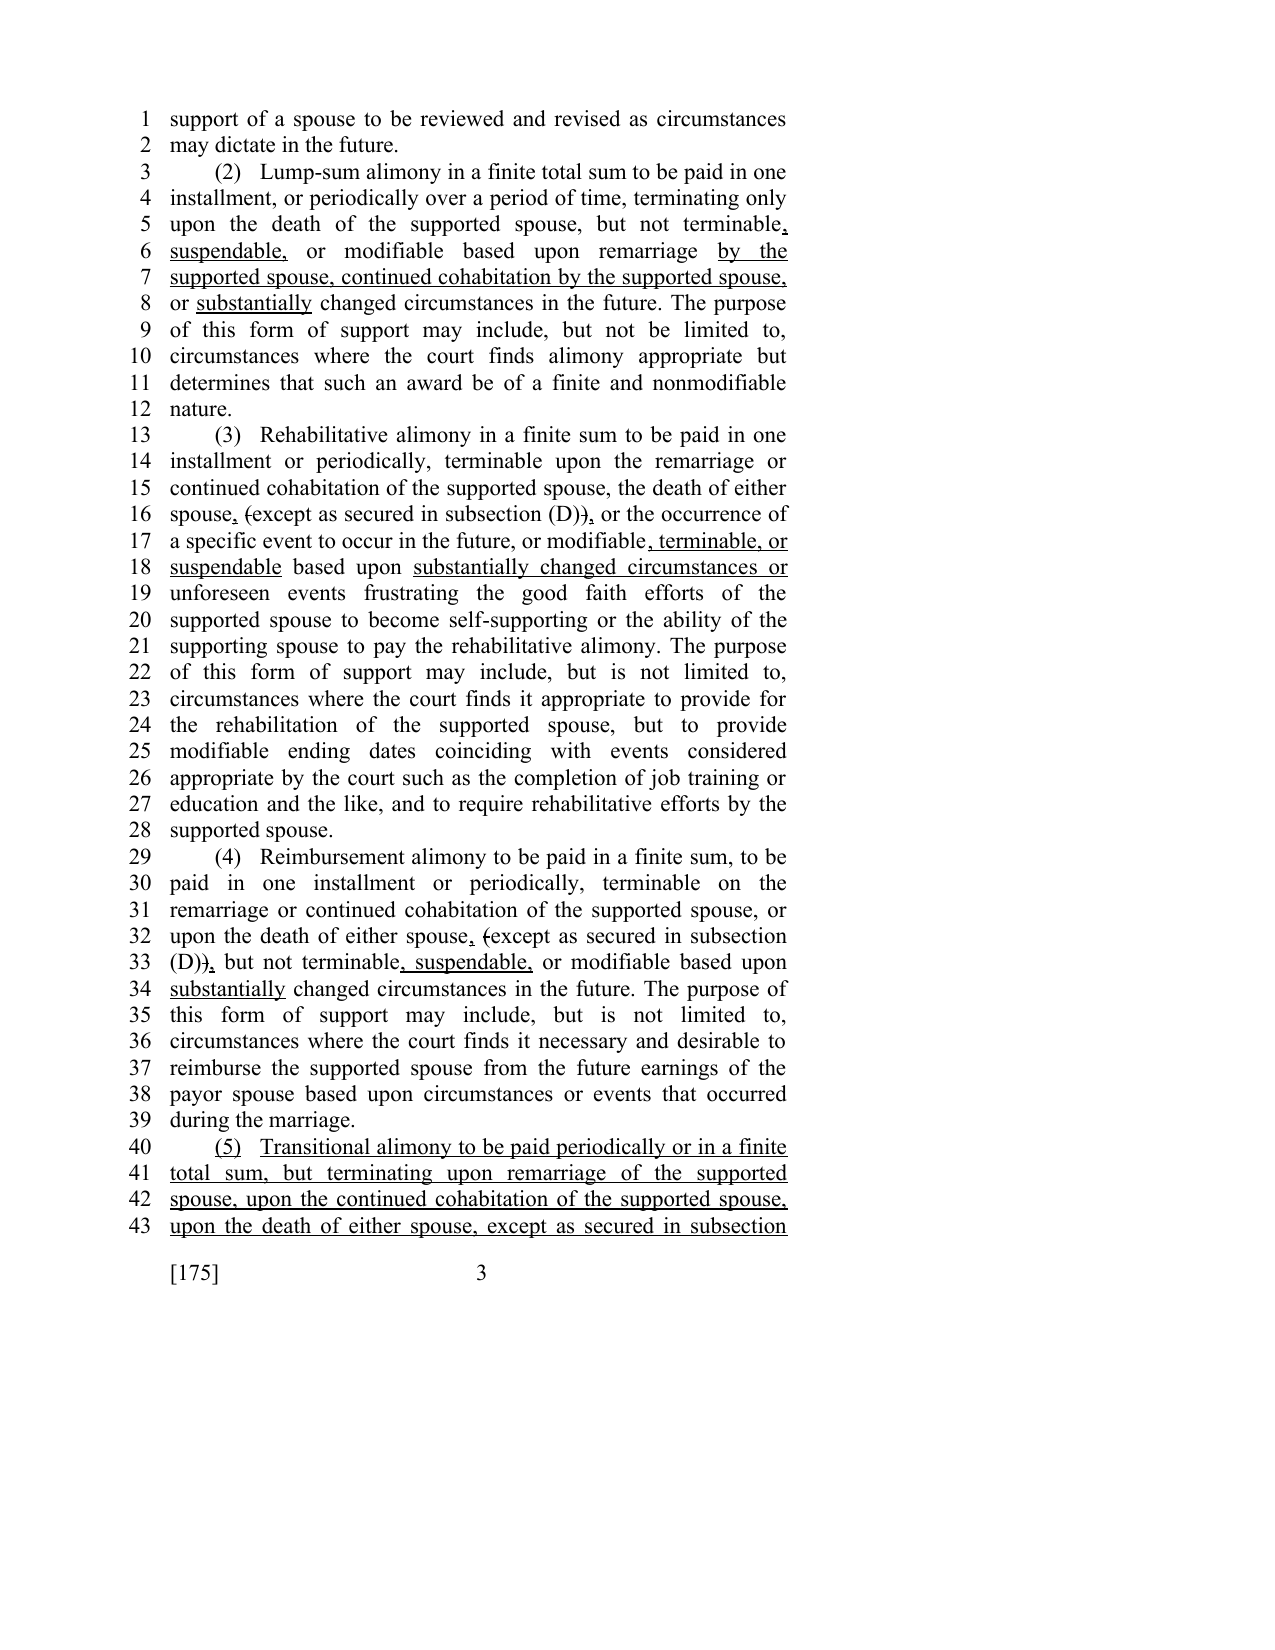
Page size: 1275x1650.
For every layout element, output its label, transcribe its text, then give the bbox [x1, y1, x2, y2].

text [169, 105, 787, 158]
text (2) Lump-sum alimony in a finite total sum to be paid in one installment, or periodically over a period of time, terminating only upon the death of the supported spouse, but not terminable, suspendable, or modifiable based upon remarriage by the supported spouse, continued cohabitation by the supported spouse, or substantially changed circumstances in the future. The purpose of this form of support may include, but not be limited to, circumstances where the court finds alimony appropriate but determines that such an award be of a finite and nonmodifiable nature. [169, 158, 787, 286]
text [169, 1209, 787, 1235]
text (4) Reimbursement alimony to be paid in a finite sum, to be paid in one installment or periodically, terminable on the remarriage or continued cohabitation of the supported spouse, or upon the death of either spouse, (except as secured in subsection (D)), but not terminable, suspendable, or modifiable based upon substantially changed circumstances in the future. The purpose of this form of support may include, but is not limited to, circumstances where the court finds it necessary and desirable to reimburse the supported spouse from the future earnings of the payor spouse based upon circumstances or events that occurred during the marriage. [169, 843, 787, 1133]
text (3) Rehabilitative alimony in a finite sum to be paid in one installment or periodically, terminable upon the remarriage or continued cohabitation of the supported spouse, the death of either spouse, (except as secured in subsection (D)), or the occurrence of a specific event to occur in the future, or modifiable, terminable, or suspendable based upon substantially changed circumstances or unforeseen events frustrating the good faith efforts of the supported spouse to become self-supporting or the ability of the supporting spouse to pay the rehabilitative alimony. The purpose of this form of support may include, but is not limited to, circumstances where the court finds it appropriate to provide for the rehabilitation of the supported spouse, but to provide modifiable ending dates coinciding with events considered appropriate by the court such as the completion of job training or education and the like, and to require rehabilitative efforts by the supported spouse. [169, 421, 787, 843]
text (2) Lump-sum alimony in a finite total sum to be paid in one installment, or periodically over a period of time, terminating only upon the death of the supported spouse, but not terminable, suspendable, or modifiable based upon remarriage by the supported spouse, continued cohabitation by the supported spouse, or substantially changed circumstances in the future. The purpose of this form of support may include, but not be limited to, circumstances where the court finds alimony appropriate but determines that such an award be of a finite and nonmodifiable nature. [169, 287, 787, 421]
